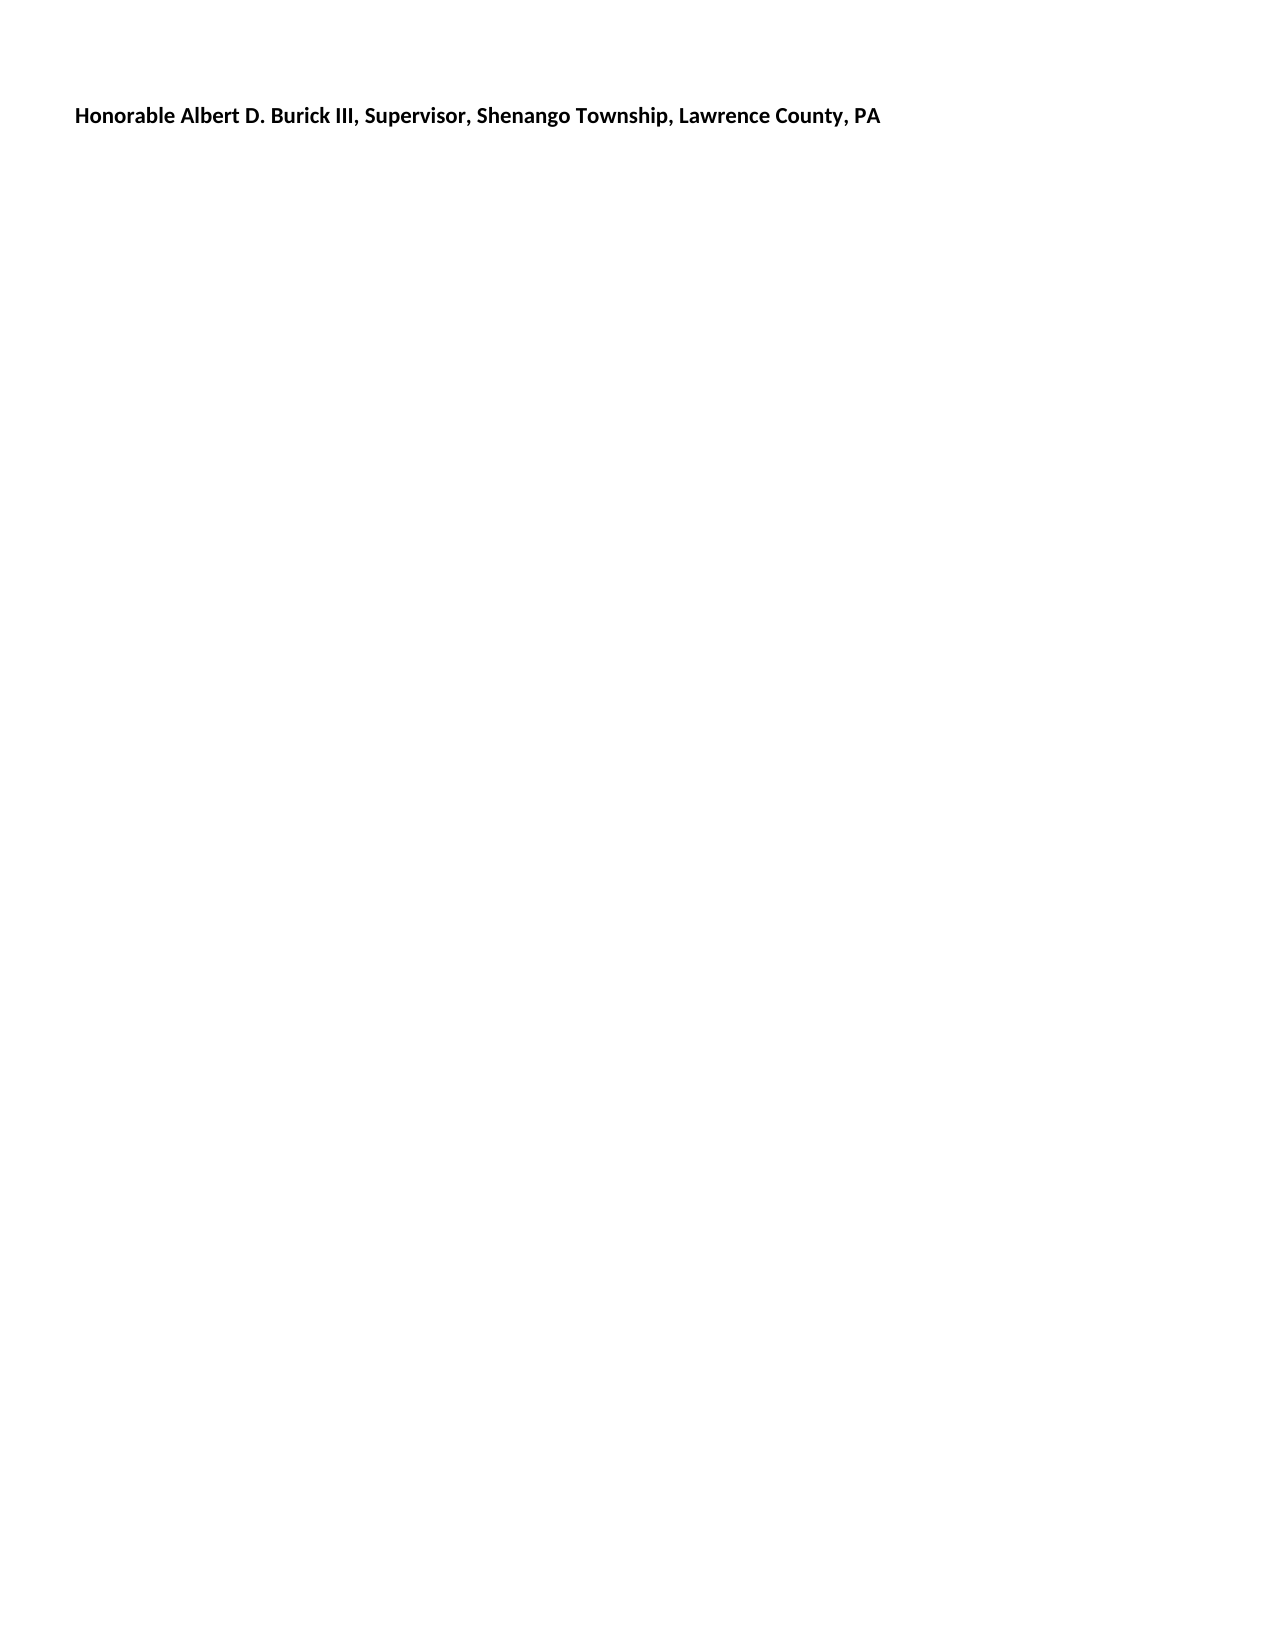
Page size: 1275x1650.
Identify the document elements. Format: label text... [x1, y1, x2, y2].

text Honorable Albert D. Burick III, Supervisor, Shenango Township, Lawrence County, PA [75, 101, 1200, 129]
